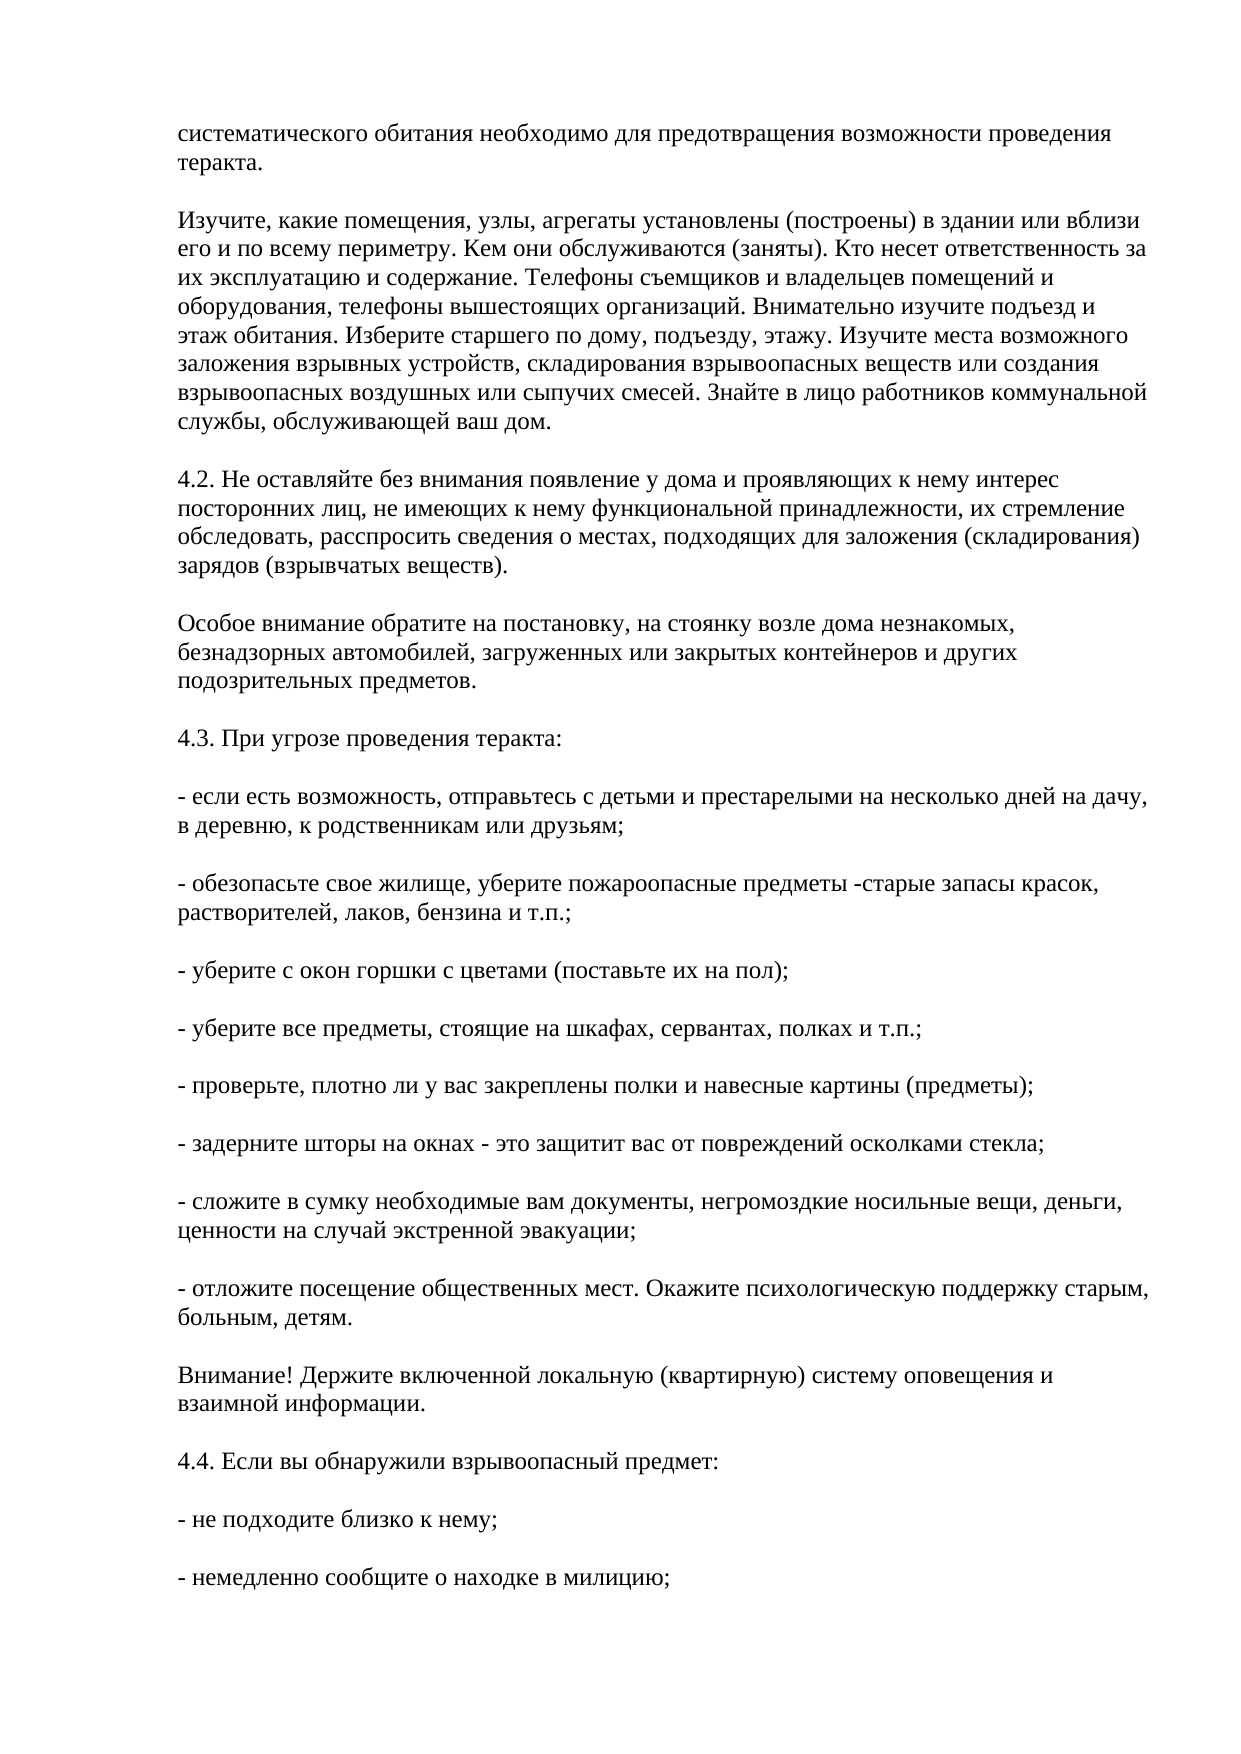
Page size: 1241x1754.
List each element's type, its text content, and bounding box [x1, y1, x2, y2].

text 4.2. Не оставляйте без внимания появление у дома и проявляющих к нему интерес посторонних лиц, не имеющих к нему функциональной принадлежности, их стремление обследовать, расспросить сведения о местах, подходящих для заложения (складирования) зарядов (взрывчатых веществ). [177, 464, 1152, 579]
text Изучите, какие помещения, узлы, агрегаты установлены (построены) в здании или вблизи его и по всему периметру. Кем они обслуживаются (заняты). Кто несет ответственность за их эксплуатацию и содержание. Телефоны съемщиков и владельцев помещений и оборудования, телефоны вышестоящих организаций. Внимательно изучите подъезд и этаж обитания. Изберите старшего по дому, подъезду, этажу. Изучите места возможного заложения взрывных устройств, складирования взрывоопасных веществ или создания взрывоопасных воздушных или сыпучих смесей. Знайте в лицо работников коммунальной службы, обслуживающей ваш дом. [177, 205, 1152, 435]
text - если есть возможность, отправьтесь с детьми и престарелыми на несколько дней на дачу, в деревню, к родственникам или друзьям; [177, 781, 1152, 839]
text - уберите с окон горшки с цветами (поставьте их на пол); [177, 955, 1152, 983]
text 4.4. Если вы обнаружили взрывоопасный предмет: [177, 1446, 1152, 1475]
text - проверьте, плотно ли у вас закреплены полки и навесные картины (предметы); [177, 1071, 1152, 1099]
text - отложите посещение общественных мест. Окажите психологическую поддержку старым, больным, детям. [177, 1273, 1152, 1331]
text - немедленно сообщите о находке в милицию; [177, 1562, 1152, 1591]
text 4.3. При угрозе проведения теракта: [177, 723, 1152, 752]
text - уберите все предметы, стоящие на шкафах, сервантах, полках и т.п.; [177, 1013, 1152, 1041]
text Внимание! Держите включенной локальную (квартирную) систему оповещения и взаимной информации. [177, 1360, 1152, 1417]
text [177, 118, 1152, 176]
text - не подходите близко к нему; [177, 1504, 1152, 1533]
text Особое внимание обратите на постановку, на стоянку возле дома незнакомых, безнадзорных автомобилей, загруженных или закрытых контейнеров и других подозрительных предметов. [177, 608, 1152, 694]
text - сложите в сумку необходимые вам документы, негромоздкие носильные вещи, деньги, ценности на случай экстренной эвакуации; [177, 1186, 1152, 1244]
text - обезопасьте свое жилище, уберите пожароопасные предметы -старые запасы красок, растворителей, лаков, бензина и т.п.; [177, 868, 1152, 926]
text - задерните шторы на окнах - это защитит вас от повреждений осколками стекла; [177, 1128, 1152, 1157]
